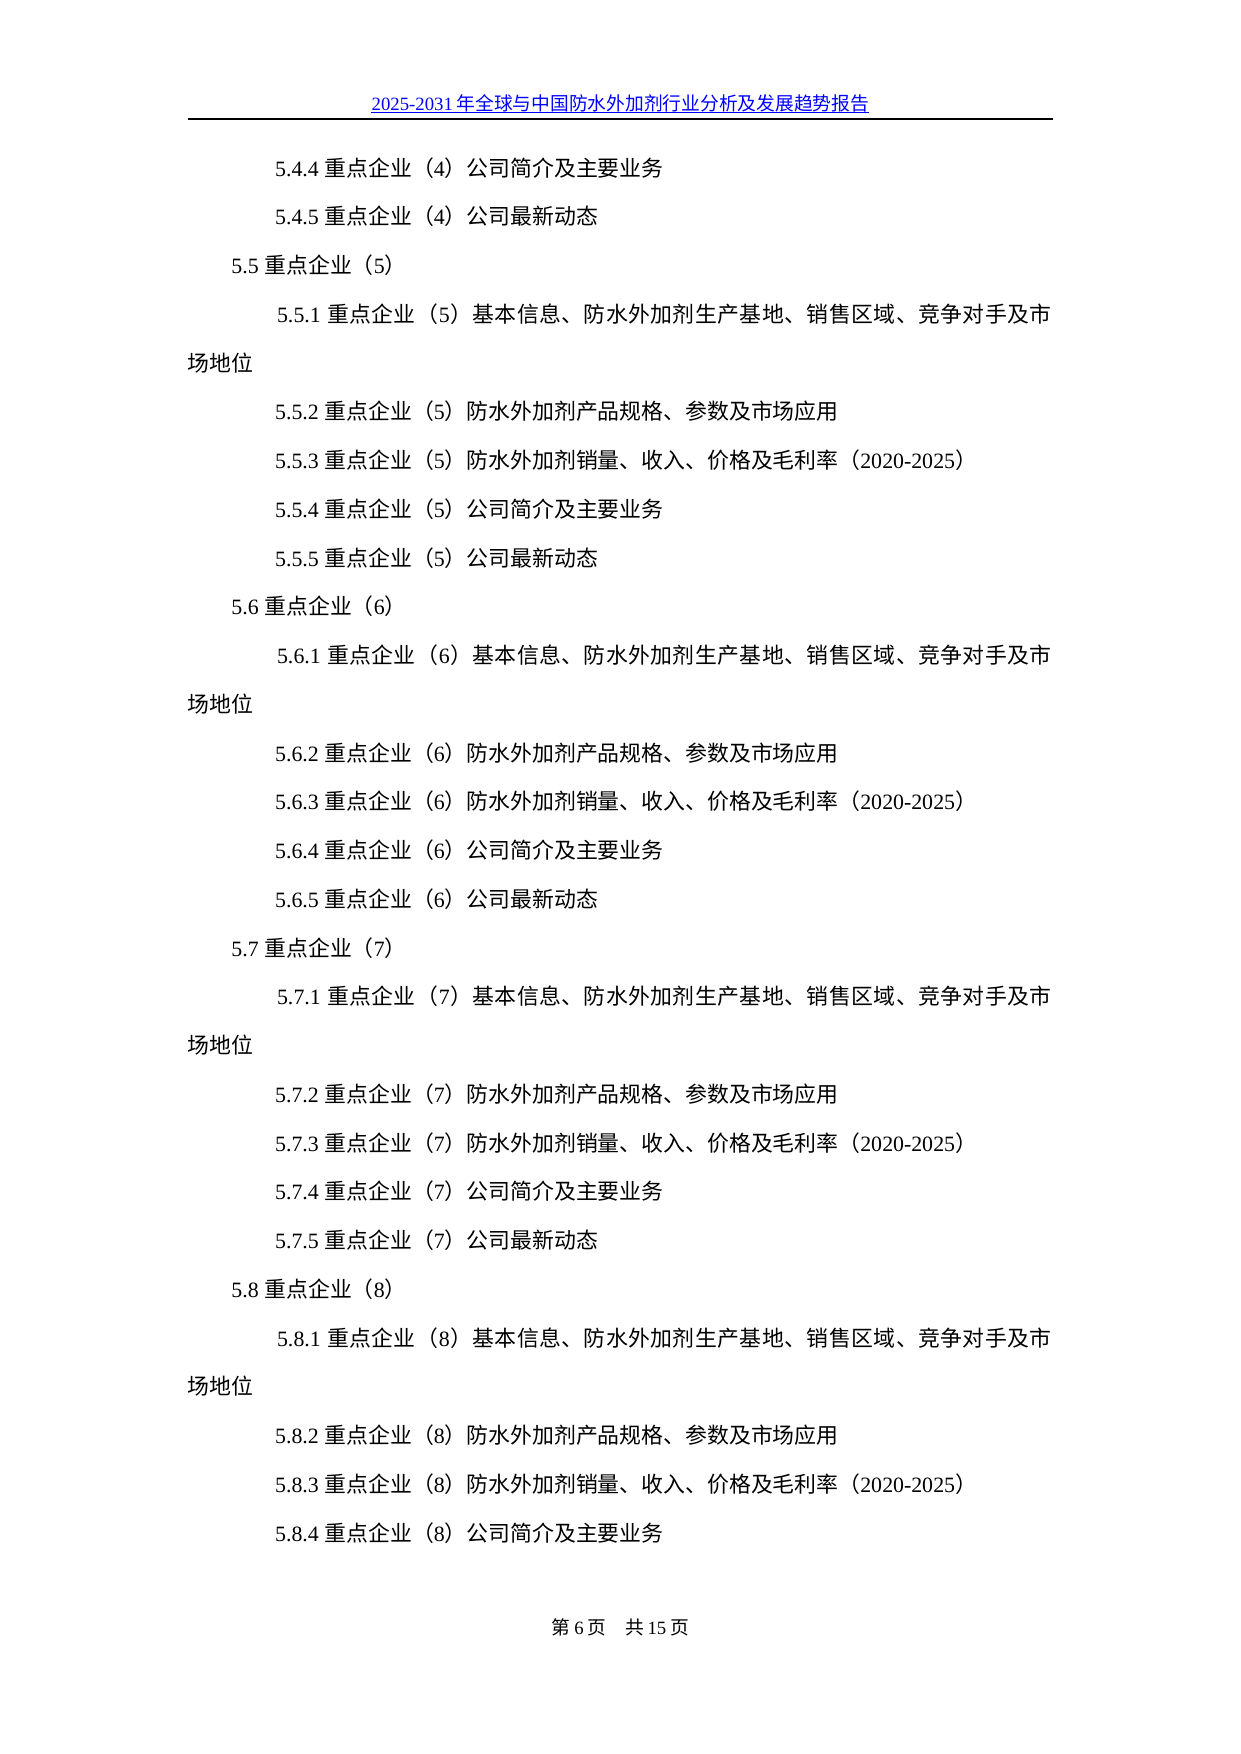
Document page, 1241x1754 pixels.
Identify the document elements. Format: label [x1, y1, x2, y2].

text [187, 150, 1053, 1548]
